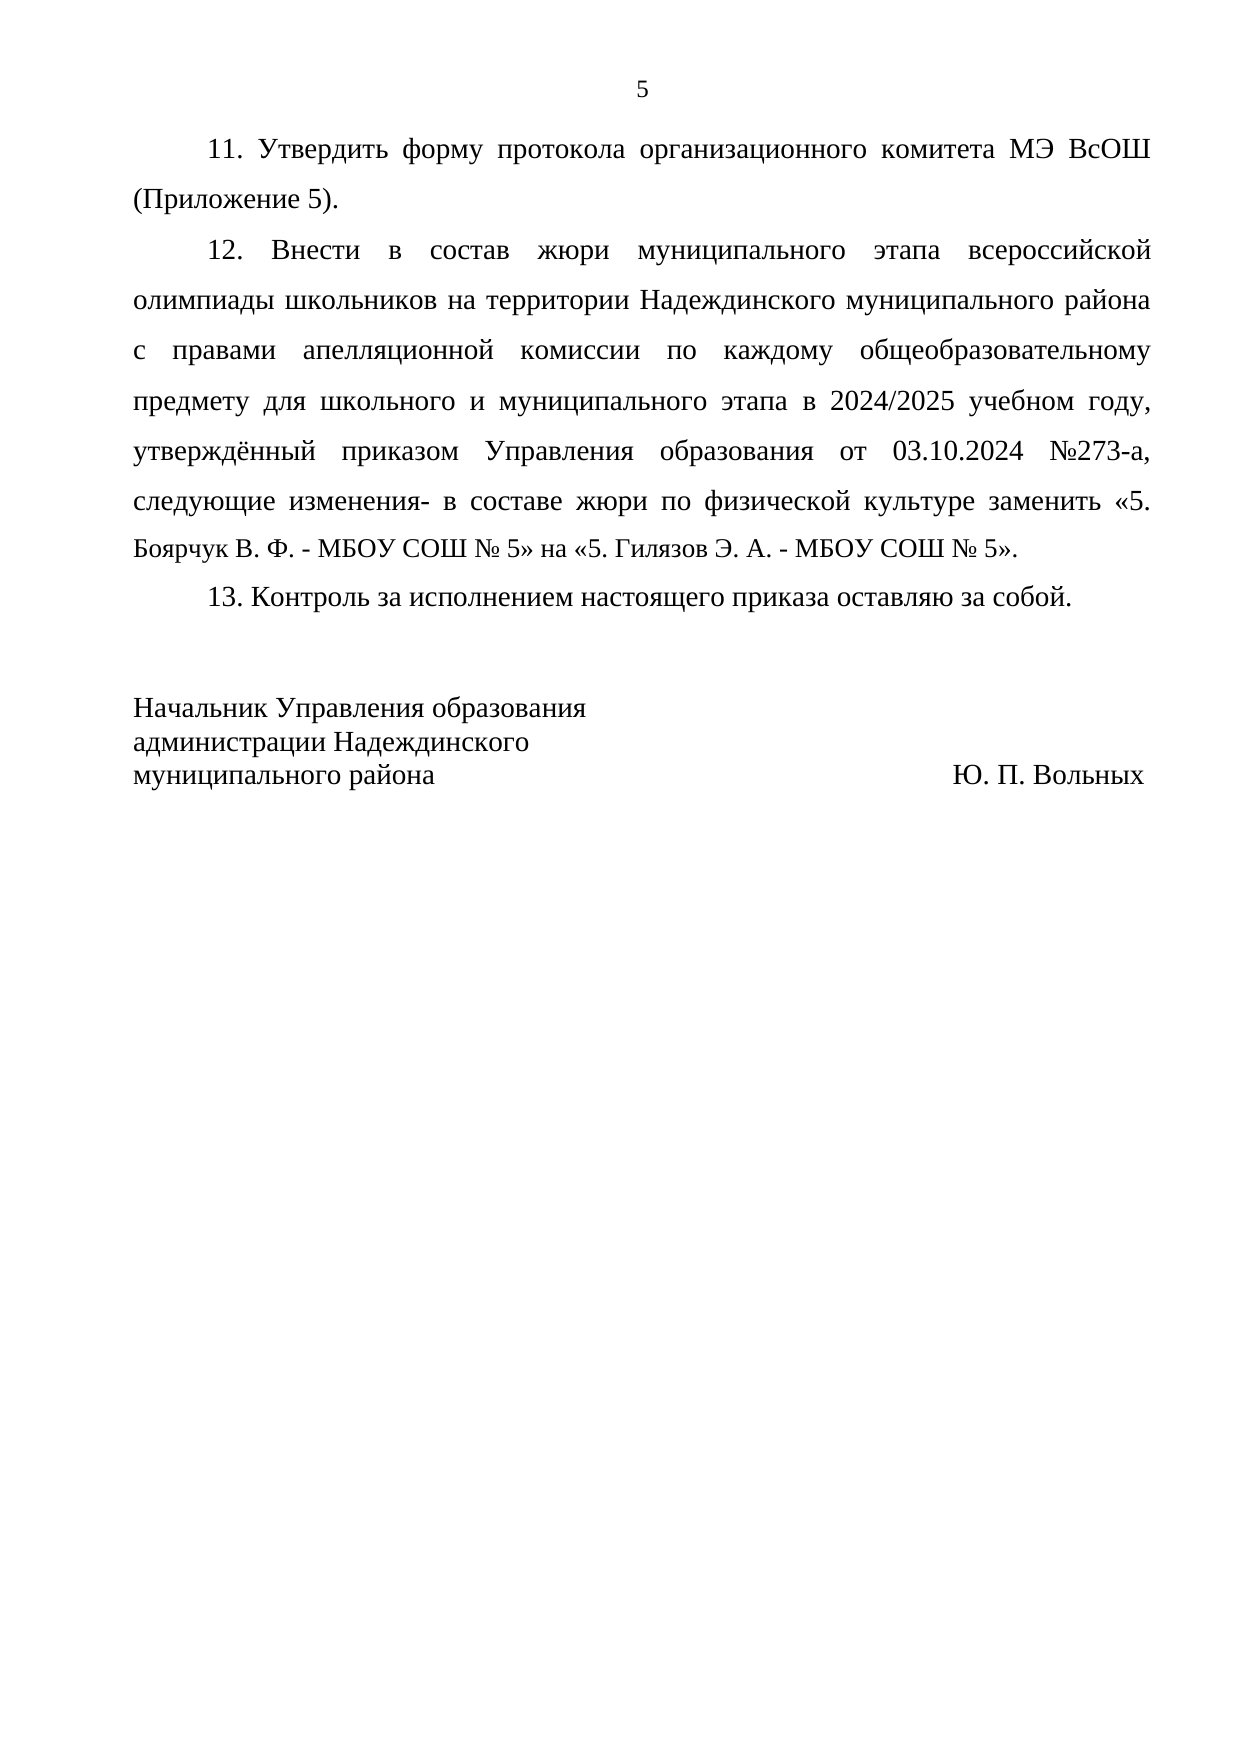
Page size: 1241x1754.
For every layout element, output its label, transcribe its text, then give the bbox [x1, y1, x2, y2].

list 11. Утвердить форму протокола организационного комитета МЭ ВсОШ (Приложение 5). [133, 131, 1152, 215]
text администрации Надеждинского [133, 724, 1152, 757]
text Начальник Управления образования [133, 690, 1152, 724]
text 13. Контроль за исполнением настоящего приказа оставляю за собой. [133, 579, 1152, 613]
text муниципального района Ю. П. Вольных [133, 757, 1152, 791]
list 12. Внести в состав жюри муниципального этапа всероссийской олимпиады школьников на территории Надеждинского муниципального района с правами апелляционной комиссии по каждому общеобразовательному предмету для школьного и муниципального этапа в 2024/2025 учебном году, утверждённый приказом Управления образования от 03.10.2024 №273-а, следующие изменения- в составе жюри по физической культуре заменить «5. Боярчук В. Ф. - МБОУ СОШ № 5» на «5. Гилязов Э. А. - МБОУ СОШ № 5». [133, 232, 1152, 564]
